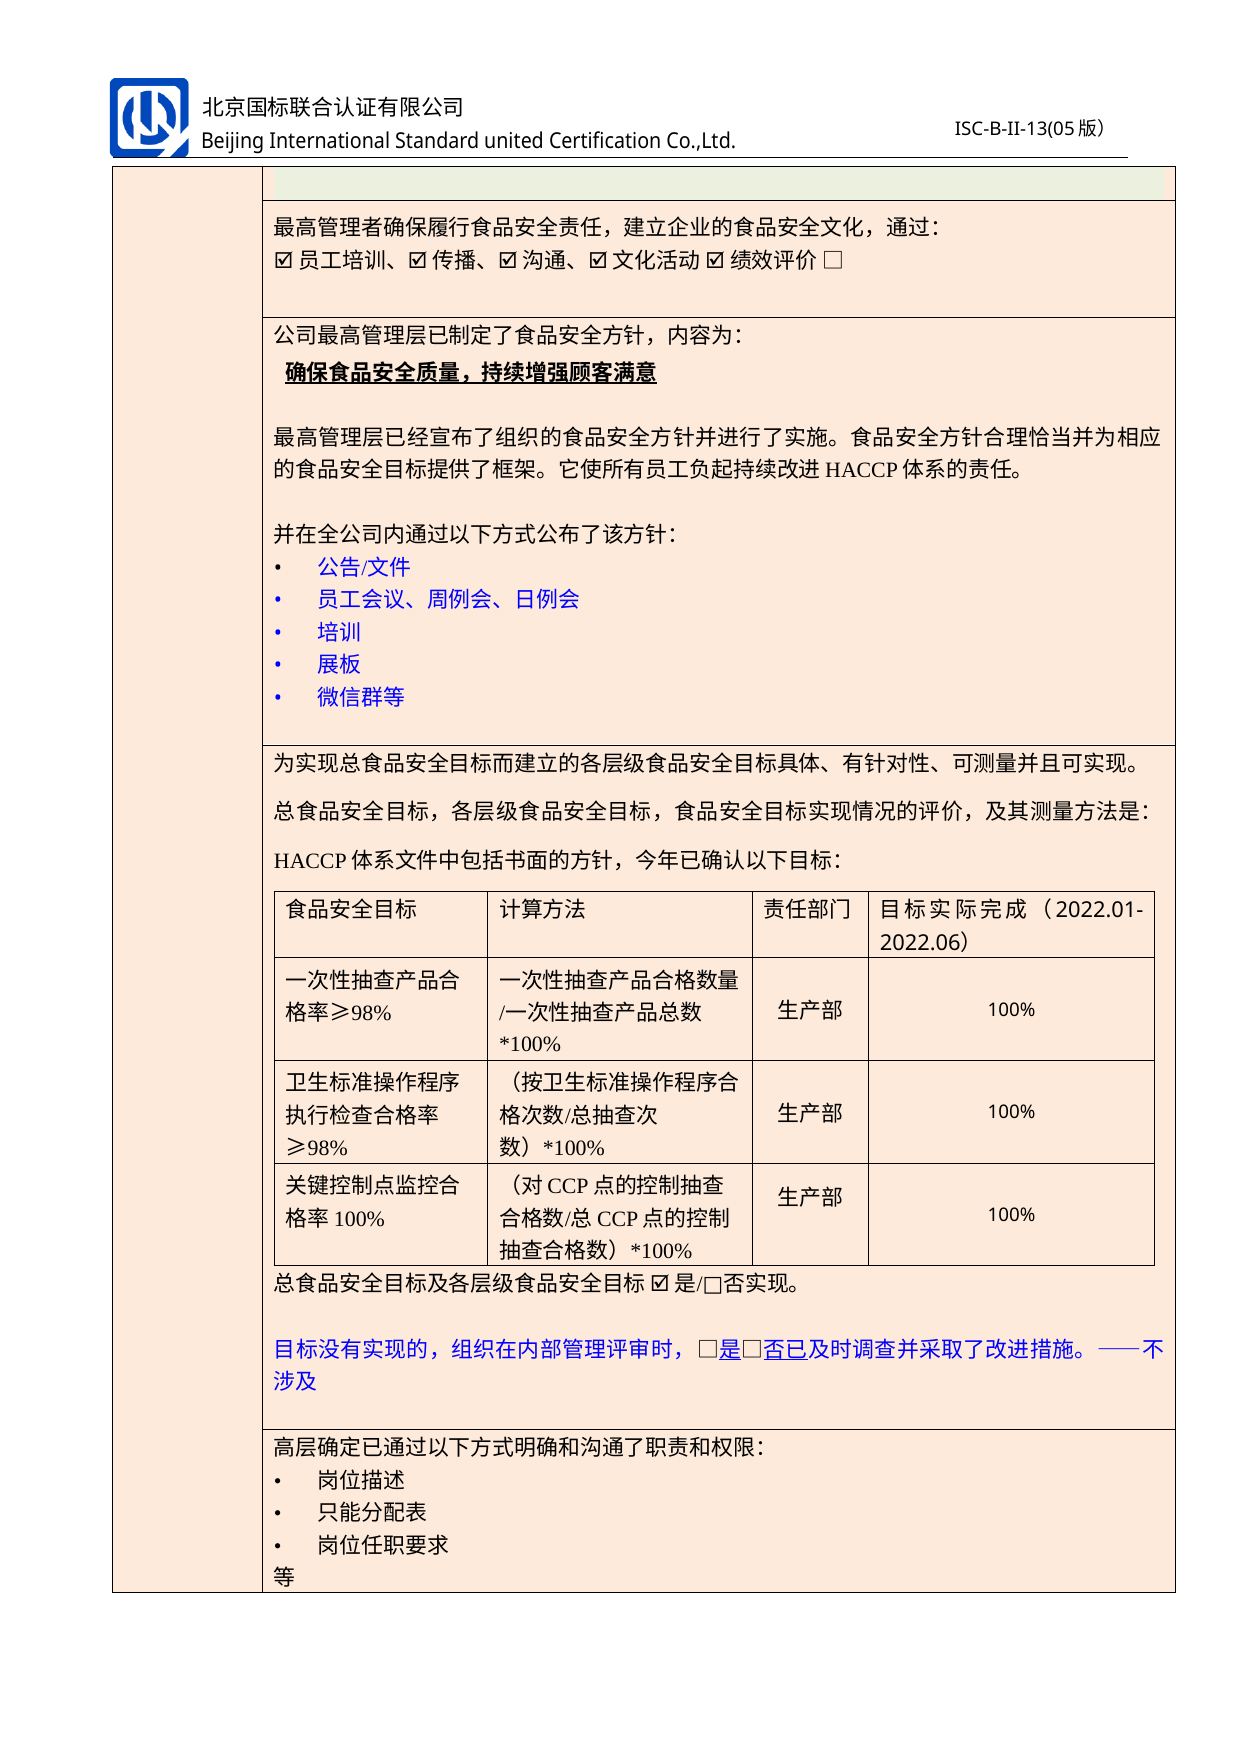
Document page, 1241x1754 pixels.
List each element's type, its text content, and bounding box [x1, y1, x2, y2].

picture [109, 78, 189, 158]
table_cell 最高管理者确保履行食品安全责任，建立企业的食品安全文化，通过： 员工培训、传播、沟通、文化活动 绩效评价 □ [263, 201, 1175, 317]
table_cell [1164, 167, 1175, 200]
table_cell 高层确定已通过以下方式明确和沟通了职责和权限： • 岗位描述 • 只能分配表 • 岗位任职要求 等 食品安全小组组长已公开任命。食品安全小组包括以下组员/职能： • 管理者代表 (HACCP小组组长) • 品管部经理 • 采购部经理 • 生产部经理等 • [263, 1430, 1175, 1592]
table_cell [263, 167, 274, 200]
table_cell 为实现总食品安全目标而建立的各层级食品安全目标具体、有针对性、可测量并且可实现。 总食品安全目标，各层级食品安全目标，食品安全目标实现情况的评价，及其测量方法是：HACCP体系文件中包括书面的方针，今年已确认以下目标： 总食品安全目标及各层级食品安全目标是/□否实现。 目标没有实现的，组织在内部管理评审时，□是□否已及时调查并采取了改进措施。——不涉及 [263, 746, 1175, 1429]
table_cell 公司最高管理层已制定了食品安全方针，内容为： 确保食品安全质量，持续增强顾客满意 最高管理层已经宣布了组织的食品安全方针并进行了实施。食品安全方针合理恰当并为相应的食品安全目标提供了框架。它使所有员工负起持续改进HACCP体系的责任。 并在全公司内通过以下方式公布了该方针： • 公告/文件 • 员工会议、周例会、日例会 • 培训 • 展板 • 微信群等 [263, 318, 1175, 744]
